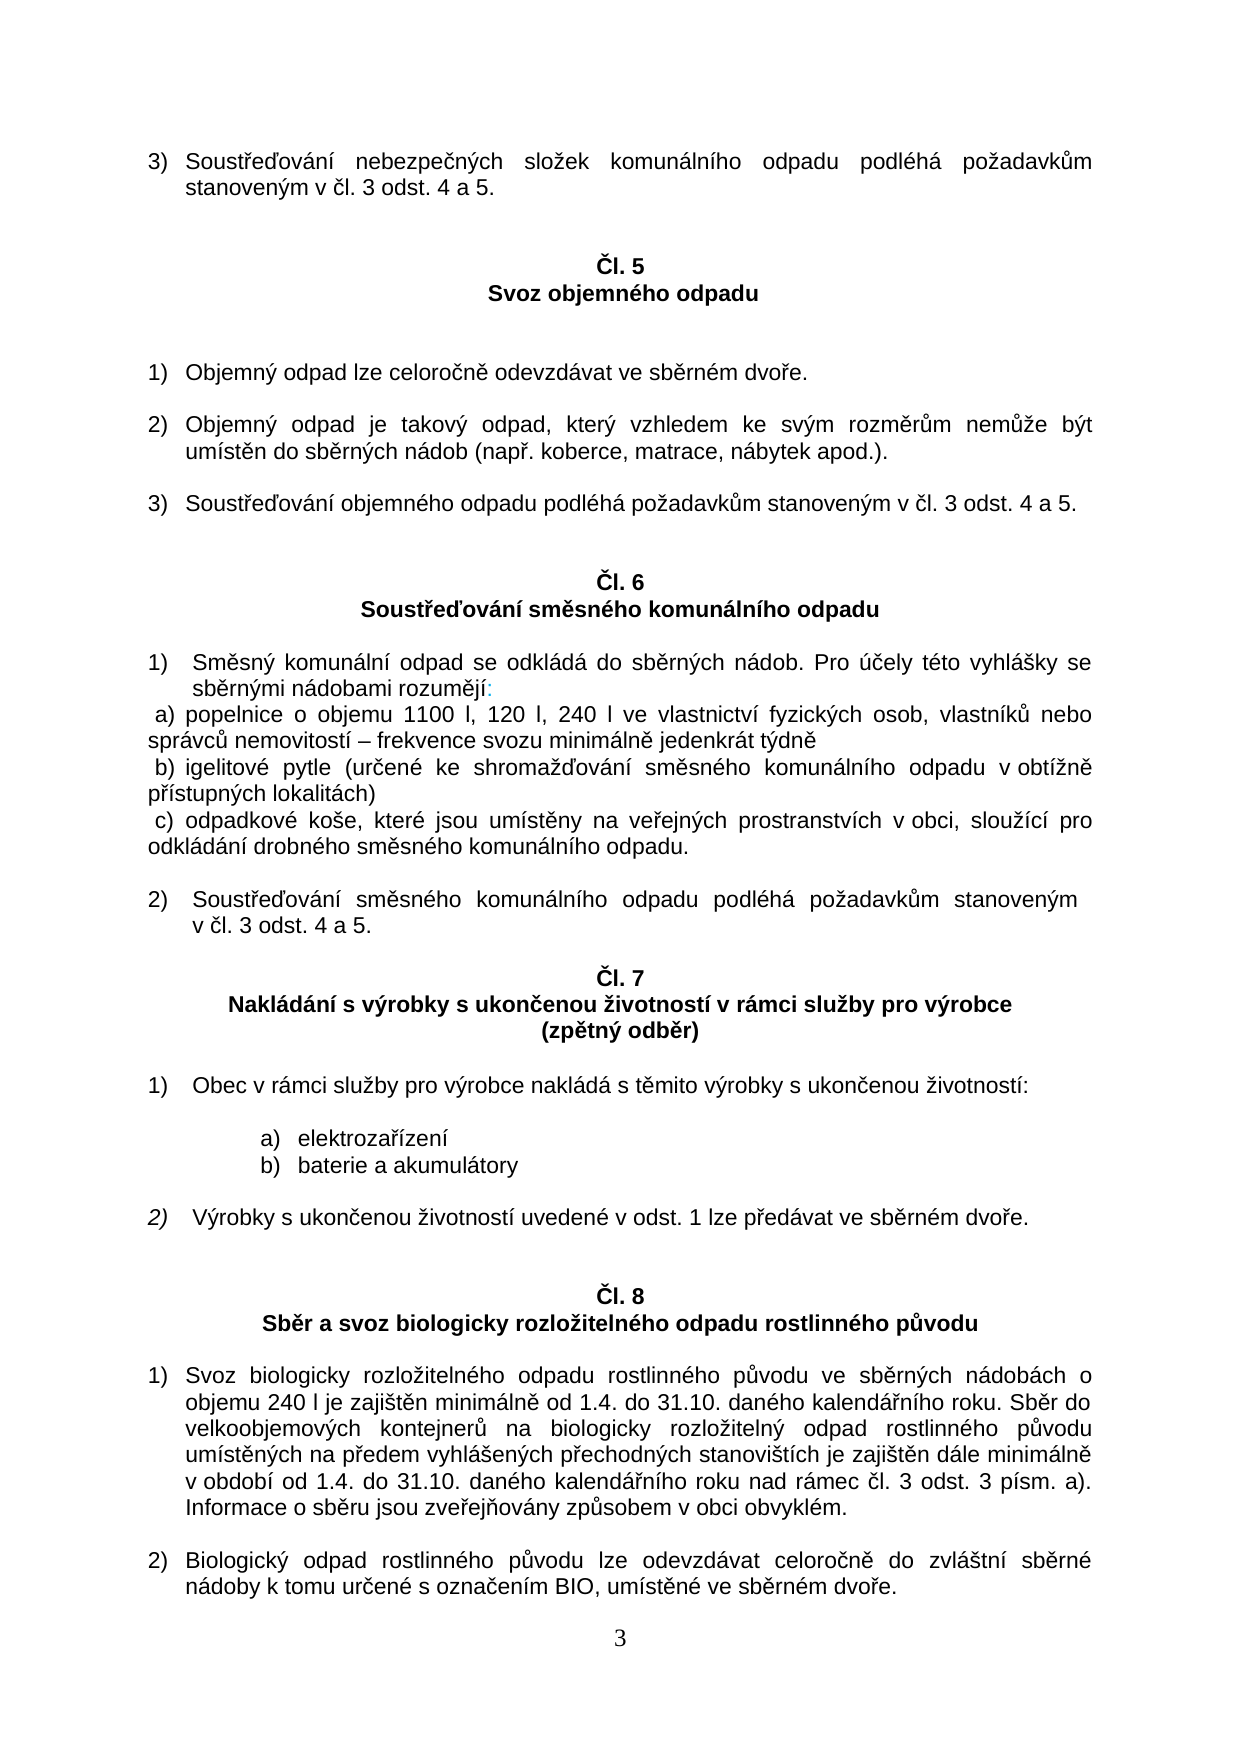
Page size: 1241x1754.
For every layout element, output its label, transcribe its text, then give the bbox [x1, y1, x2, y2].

list Objemný odpad lze celoročně odevzdávat ve sběrném dvoře. [148, 358, 1092, 385]
list Soustřeďování objemného odpadu podléhá požadavkům stanoveným v čl. 3 odst. 4 a 5. [148, 490, 1092, 517]
subtitle Sběr a svoz biologicky rozložitelného odpadu rostlinného původu [148, 1310, 1092, 1336]
list baterie a akumulátory [260, 1152, 1092, 1178]
list Soustřeďování nebezpečných složek komunálního odpadu podléhá požadavkům stanoveným v čl. 3 odst. 4 a 5. [148, 148, 1092, 200]
subtitle (zpětný odběr) [148, 1017, 1092, 1044]
list Obec v rámci služby pro výrobce nakládá s těmito výrobky s ukončenou životností: [148, 1072, 1092, 1099]
list Výrobky s ukončenou životností uvedené v odst. 1 lze předávat ve sběrném dvoře. [148, 1204, 1092, 1231]
subtitle Nakládání s výrobky s ukončenou životností v rámci služby pro výrobce [148, 991, 1092, 1017]
text Čl. 8 [148, 1283, 1092, 1310]
list Soustřeďování směsného komunálního odpadu podléhá požadavkům stanoveným v čl. 3 odst. 4 a 5. [148, 886, 1092, 938]
text Soustřeďování směsného komunálního odpadu [148, 596, 1092, 622]
text Čl. 7 [148, 965, 1092, 991]
list elektrozařízení [260, 1125, 1092, 1152]
list popelnice o objemu 1100 l, 120 l, 240 l ve vlastnictví fyzických osob, vlastníků nebo správců nemovitostí – frekvence svozu minimálně jedenkrát týdně [148, 701, 1092, 754]
list Směsný komunální odpad se odkládá do sběrných nádob. Pro účely této vyhlášky se sběrnými nádobami rozumějí: [148, 648, 1092, 701]
text Čl. 6 [148, 569, 1092, 596]
list odpadkové koše, které jsou umístěny na veřejných prostranstvích v obci, sloužící pro odkládání drobného směsného komunálního odpadu. [148, 807, 1092, 859]
text Svoz objemného odpadu [148, 279, 1092, 306]
list Svoz biologicky rozložitelného odpadu rostlinného původu ve sběrných nádobách o objemu 240 l je zajištěn minimálně od 1.4. do 31.10. daného kalendářního roku. Sběr do velkoobjemových kontejnerů na biologicky rozložitelný odpad rostlinného původu umístěných na předem vyhlášených přechodných stanovištích je zajištěn dále minimálně v období od 1.4. do 31.10. daného kalendářního roku nad rámec čl. 3 odst. 3 písm. a). Informace o sběru jsou zveřejňovány způsobem v obci obvyklém. [148, 1362, 1092, 1521]
text Čl. 5 [148, 253, 1092, 279]
list Objemný odpad je takový odpad, který vzhledem ke svým rozměrům nemůže být umístěn do sběrných nádob (např. koberce, matrace, nábytek apod.). [148, 411, 1092, 464]
list Biologický odpad rostlinného původu lze odevzdávat celoročně do zvláštní sběrné nádoby k tomu určené s označením BIO, umístěné ve sběrném dvoře. [148, 1547, 1092, 1599]
list igelitové pytle (určené ke shromažďování směsného komunálního odpadu v obtížně přístupných lokalitách) [148, 754, 1092, 807]
